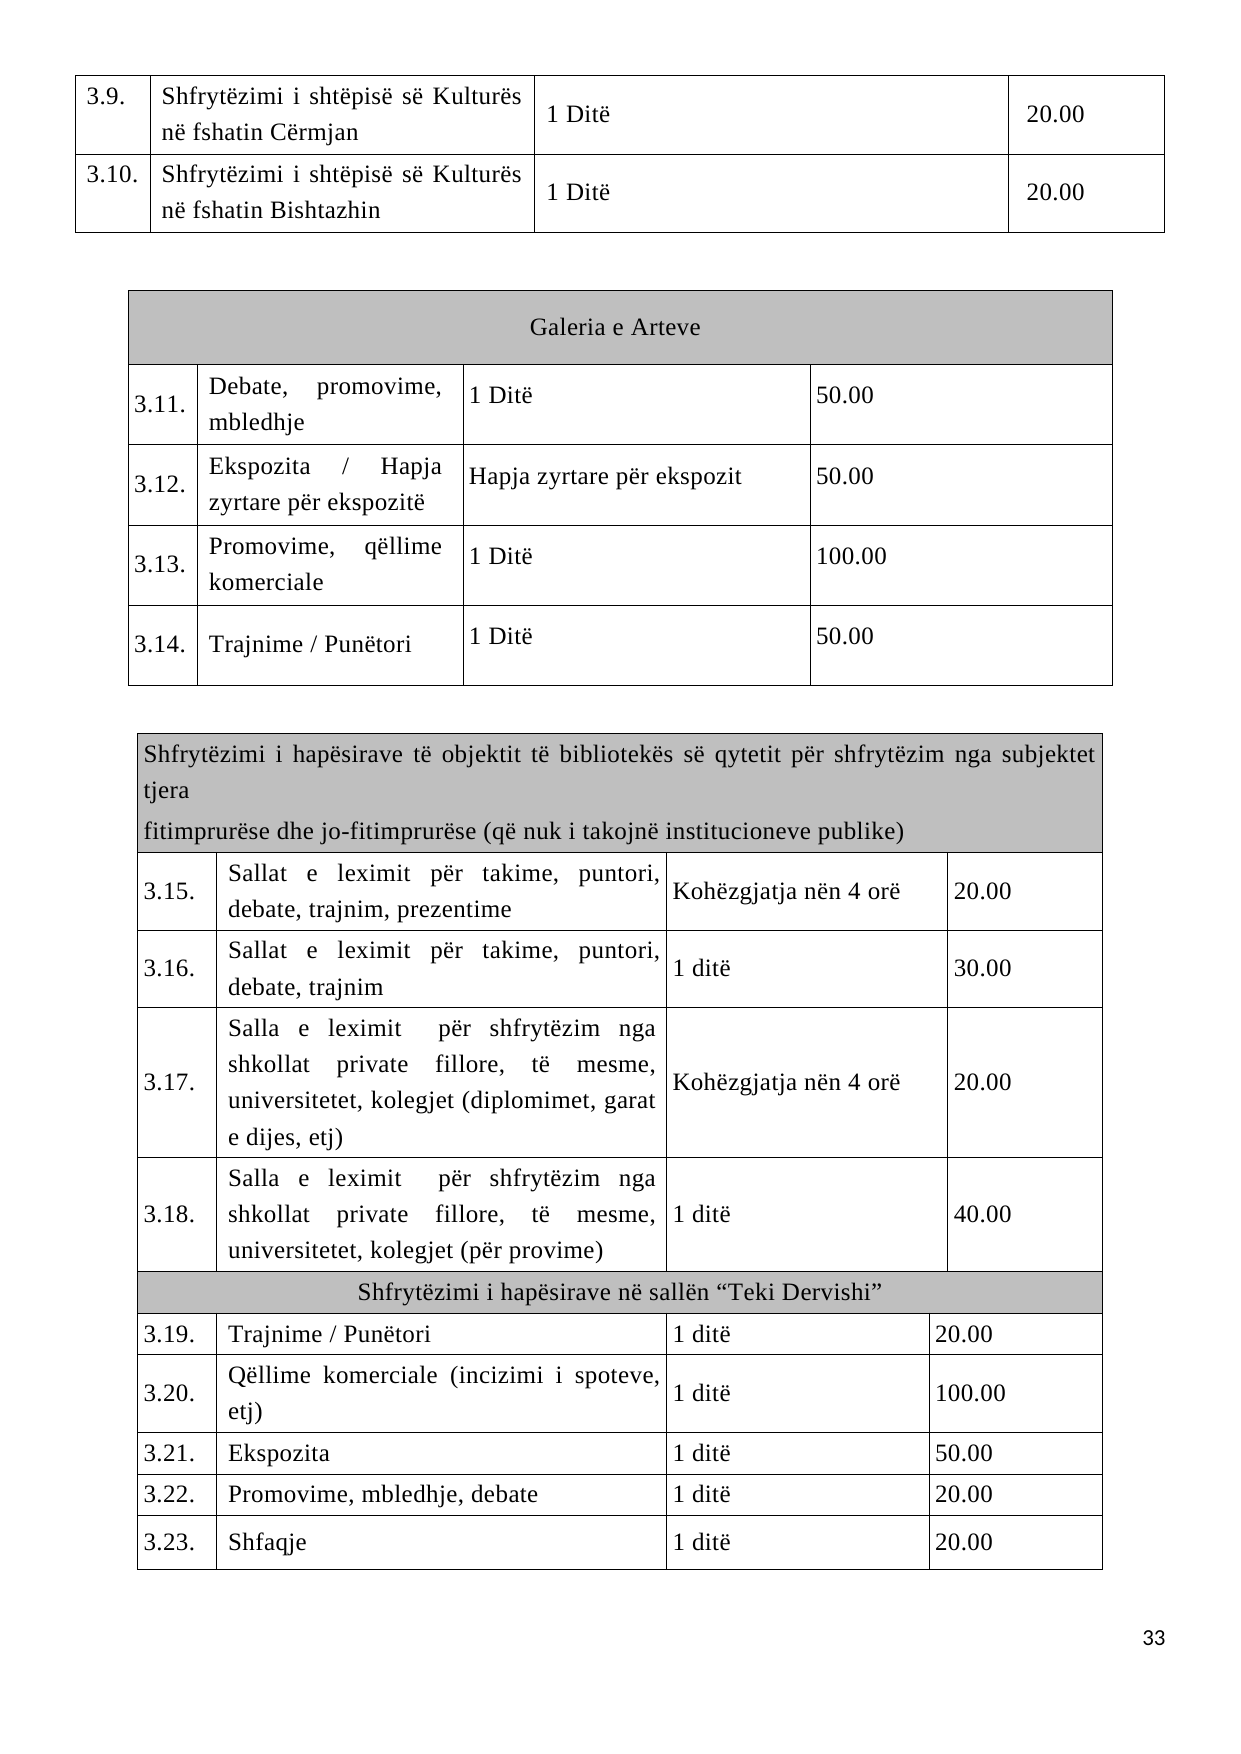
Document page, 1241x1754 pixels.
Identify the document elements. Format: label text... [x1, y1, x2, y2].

table_cell 1 ditë [667, 1355, 929, 1432]
table_cell fitimprurëse dhe jo-fitimprurëse (që nuk i takojnë institucioneve publike) [138, 811, 1102, 852]
table_cell 20.00 [1009, 155, 1164, 232]
table_cell 1 Ditë [535, 155, 1008, 232]
table_cell 3.11. [129, 365, 197, 444]
table_cell Shfaqje [217, 1516, 666, 1569]
table_cell 3.16. [138, 931, 216, 1007]
table_cell 1 Ditë [464, 526, 810, 605]
table_cell Qëllime komerciale (incizimi i spoteve, etj) [217, 1355, 666, 1432]
table_cell Shfrytëzimi i shtëpisë së Kulturës në fshatin Cërmjan [151, 76, 534, 153]
table_cell 20.00 [1009, 76, 1164, 153]
table_cell 20.00 [948, 1008, 1102, 1157]
table_cell 3.18. [138, 1158, 216, 1271]
table_cell 1 ditë [667, 931, 947, 1007]
table_cell 50.00 [930, 1433, 1102, 1473]
table_cell 20.00 [948, 853, 1102, 929]
table_cell 20.00 [930, 1475, 1102, 1515]
table_cell 3.9. [76, 76, 150, 153]
table_header Galeria e Arteve [129, 291, 1112, 364]
table_cell 30.00 [948, 931, 1102, 1007]
table_cell 3.13. [129, 526, 197, 605]
table_cell 100.00 [811, 526, 1112, 605]
table_cell 3.23. [138, 1516, 216, 1569]
table_cell Trajnime / Punëtori [198, 606, 463, 685]
table_cell 3.20. [138, 1355, 216, 1432]
table_cell Ekspozita / Hapja zyrtare për ekspozitë [198, 445, 463, 524]
table_cell 1 Ditë [464, 365, 810, 444]
table_cell 1 Ditë [535, 76, 1008, 153]
table_cell Sallat e leximit për takime, puntori, debate, trajnim [217, 931, 666, 1007]
table_cell 1 ditë [667, 1158, 947, 1271]
table_cell 50.00 [811, 445, 1112, 524]
table_cell 3.21. [138, 1433, 216, 1473]
table_cell 3.15. [138, 853, 216, 929]
table_cell Trajnime / Punëtori [217, 1314, 666, 1354]
table_cell 3.19. [138, 1314, 216, 1354]
table_cell Salla e leximit për shfrytëzim nga shkollat private fillore, të mesme, universitetet, kolegjet (diplomimet, garat e dijes, etj) [217, 1008, 666, 1157]
table_cell Shfrytëzimi i shtëpisë së Kulturës në fshatin Bishtazhin [151, 155, 534, 232]
table_cell 3.22. [138, 1475, 216, 1515]
table_cell Debate, promovime, mbledhje [198, 365, 463, 444]
table_cell 1 ditë [667, 1475, 929, 1515]
table_cell 20.00 [930, 1314, 1102, 1354]
table_cell 3.12. [129, 445, 197, 524]
table_cell 1 Ditë [464, 606, 810, 685]
table_cell 1 ditë [667, 1433, 929, 1473]
table_cell Hapja zyrtare për ekspozit [464, 445, 810, 524]
table_cell 3.17. [138, 1008, 216, 1157]
table_cell 3.14. [129, 606, 197, 685]
table_cell Sallat e leximit për takime, puntori, debate, trajnim, prezentime [217, 853, 666, 929]
table_cell 40.00 [948, 1158, 1102, 1271]
table_cell Ekspozita [217, 1433, 666, 1473]
table_cell Kohëzgjatja nën 4 orë [667, 853, 947, 929]
table_header Shfrytëzimi i hapësirave të objektit të bibliotekës së qytetit për shfrytëzim nga subjektet tjera [138, 734, 1102, 811]
table_cell 20.00 [930, 1516, 1102, 1569]
table_cell Promovime, mbledhje, debate [217, 1475, 666, 1515]
table_cell Promovime, qëllime komerciale [198, 526, 463, 605]
table_cell Shfrytëzimi i hapësirave në sallën “Teki Dervishi” [138, 1272, 1102, 1313]
table_cell Salla e leximit për shfrytëzim nga shkollat private fillore, të mesme, universitetet, kolegjet (për provime) [217, 1158, 666, 1271]
table_cell 3.10. [76, 155, 150, 232]
table_cell Kohëzgjatja nën 4 orë [667, 1008, 947, 1157]
table_cell 50.00 [811, 365, 1112, 444]
table_cell 50.00 [811, 606, 1112, 685]
table_cell 1 ditë [667, 1516, 929, 1569]
table_cell 1 ditë [667, 1314, 929, 1354]
table_cell 100.00 [930, 1355, 1102, 1432]
